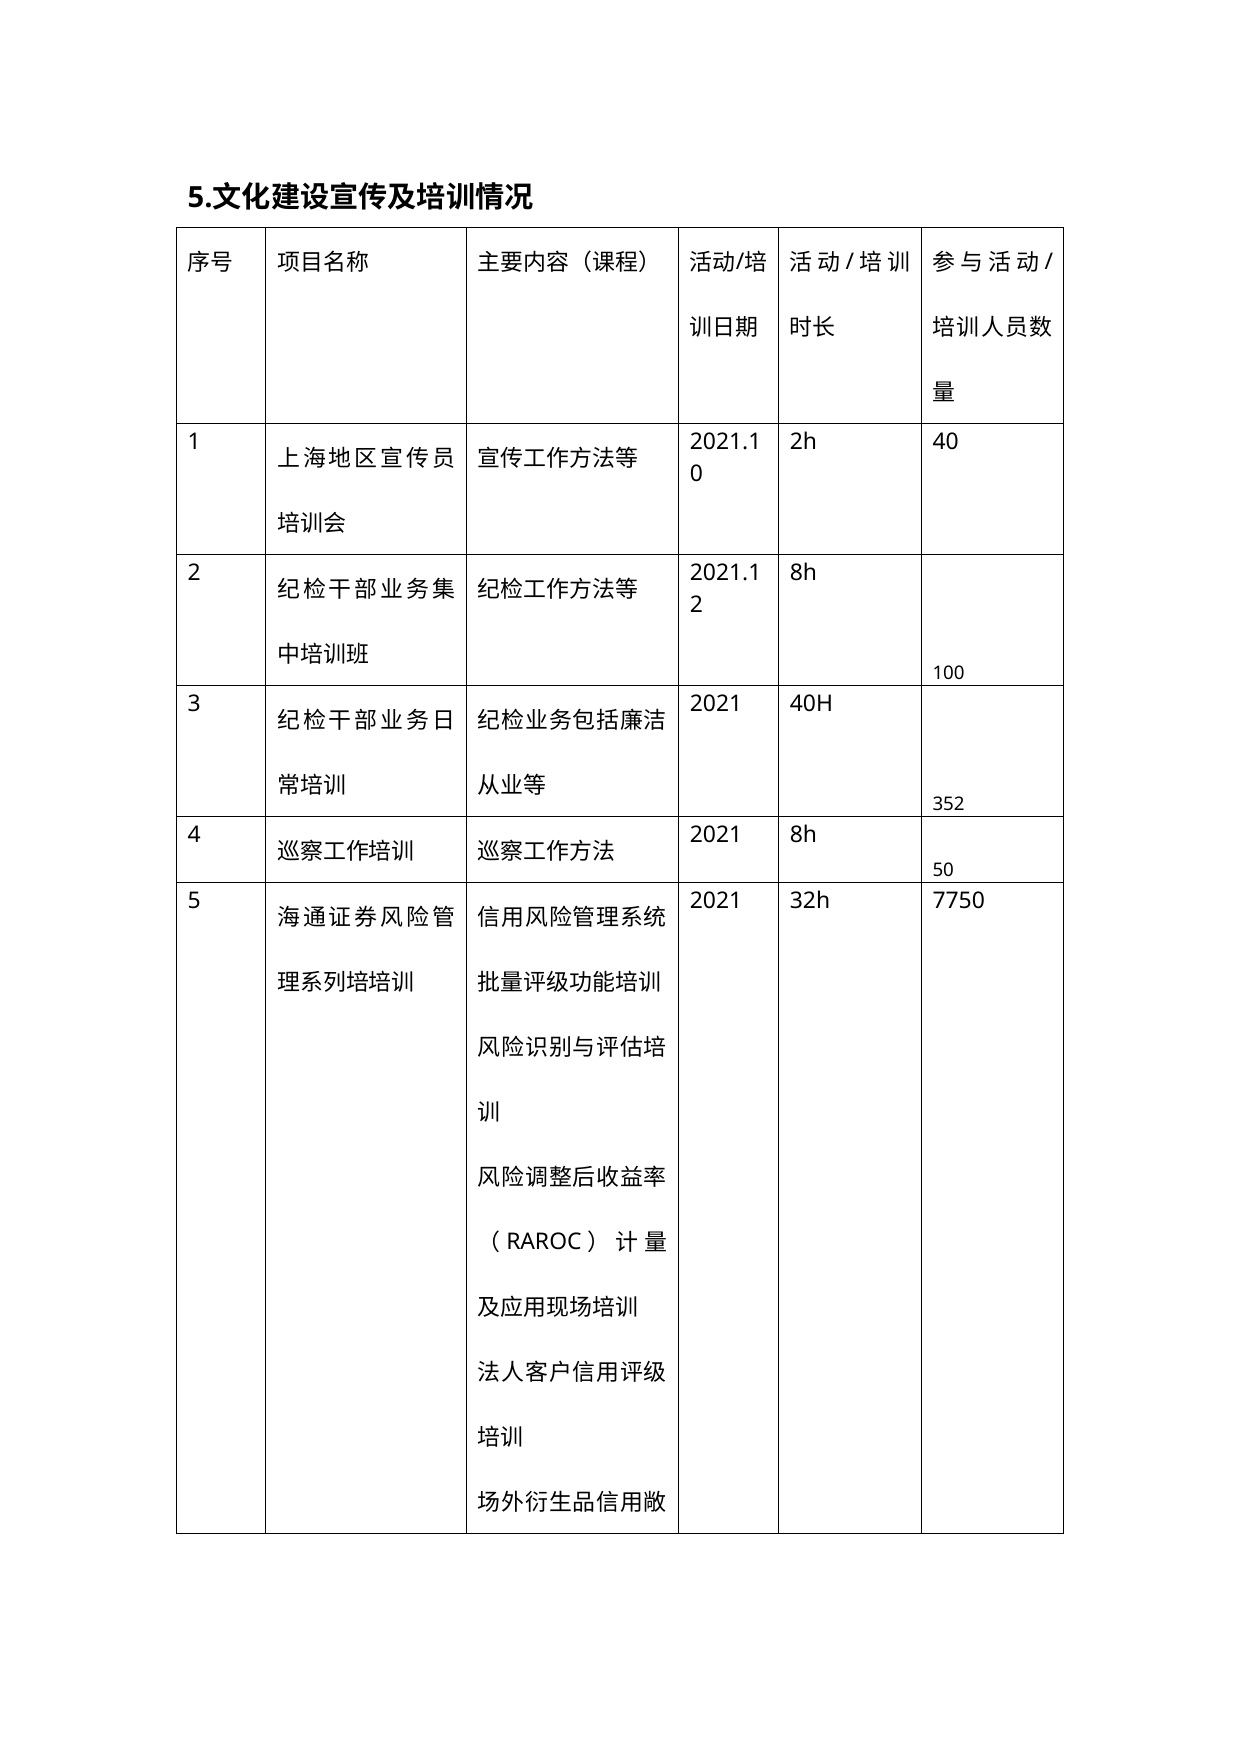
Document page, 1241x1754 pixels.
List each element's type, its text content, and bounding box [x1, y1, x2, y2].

table_cell 32h [779, 883, 921, 1533]
table_header 主要内容（课程） [467, 228, 678, 423]
table_cell 纪检干部业务日常培训 [266, 686, 466, 816]
table_cell 40H [779, 686, 921, 816]
table_cell 1 [177, 424, 265, 554]
table_cell 海通证券风险管理系列培培训 [266, 883, 466, 1533]
table_cell 2021 [679, 883, 778, 1533]
table_cell 2021 [679, 817, 778, 882]
table_cell 纪检干部业务集中培训班 [266, 555, 466, 685]
table_cell 8h [779, 555, 921, 685]
table_cell 纪检工作方法等 [467, 555, 678, 685]
table_cell 2 [177, 555, 265, 685]
table_cell 巡察工作方法 [467, 817, 678, 882]
table_cell 2021.10 [679, 424, 778, 554]
table_header 项目名称 [266, 228, 466, 423]
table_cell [467, 883, 678, 1533]
table_cell 3 [177, 686, 265, 816]
table_cell 40 [922, 424, 1063, 554]
table_cell 8h [779, 817, 921, 882]
table_header 参与活动/培训人员数量 [922, 228, 1063, 423]
table_header 活动/培训时长 [779, 228, 921, 423]
table_cell 2021.12 [679, 555, 778, 685]
table_cell 宣传工作方法等 [467, 424, 678, 554]
table_cell 纪检业务包括廉洁从业等 [467, 686, 678, 816]
table_cell 4 [177, 817, 265, 882]
table_cell 100 [922, 555, 1063, 685]
table_cell 352 [922, 686, 1063, 816]
table_cell 巡察工作培训 [266, 817, 466, 882]
table_cell 上海地区宣传员培训会 [266, 424, 466, 554]
table_cell 50 [922, 817, 1063, 882]
table_cell 7750 [922, 883, 1063, 1533]
table_header 序号 [177, 228, 265, 423]
table_header 活动/培训日期 [679, 228, 778, 423]
text 5.文化建设宣传及培训情况 [187, 162, 1053, 227]
table_cell 2h [779, 424, 921, 554]
table_cell 5 [177, 883, 265, 1533]
table_cell 2021 [679, 686, 778, 816]
